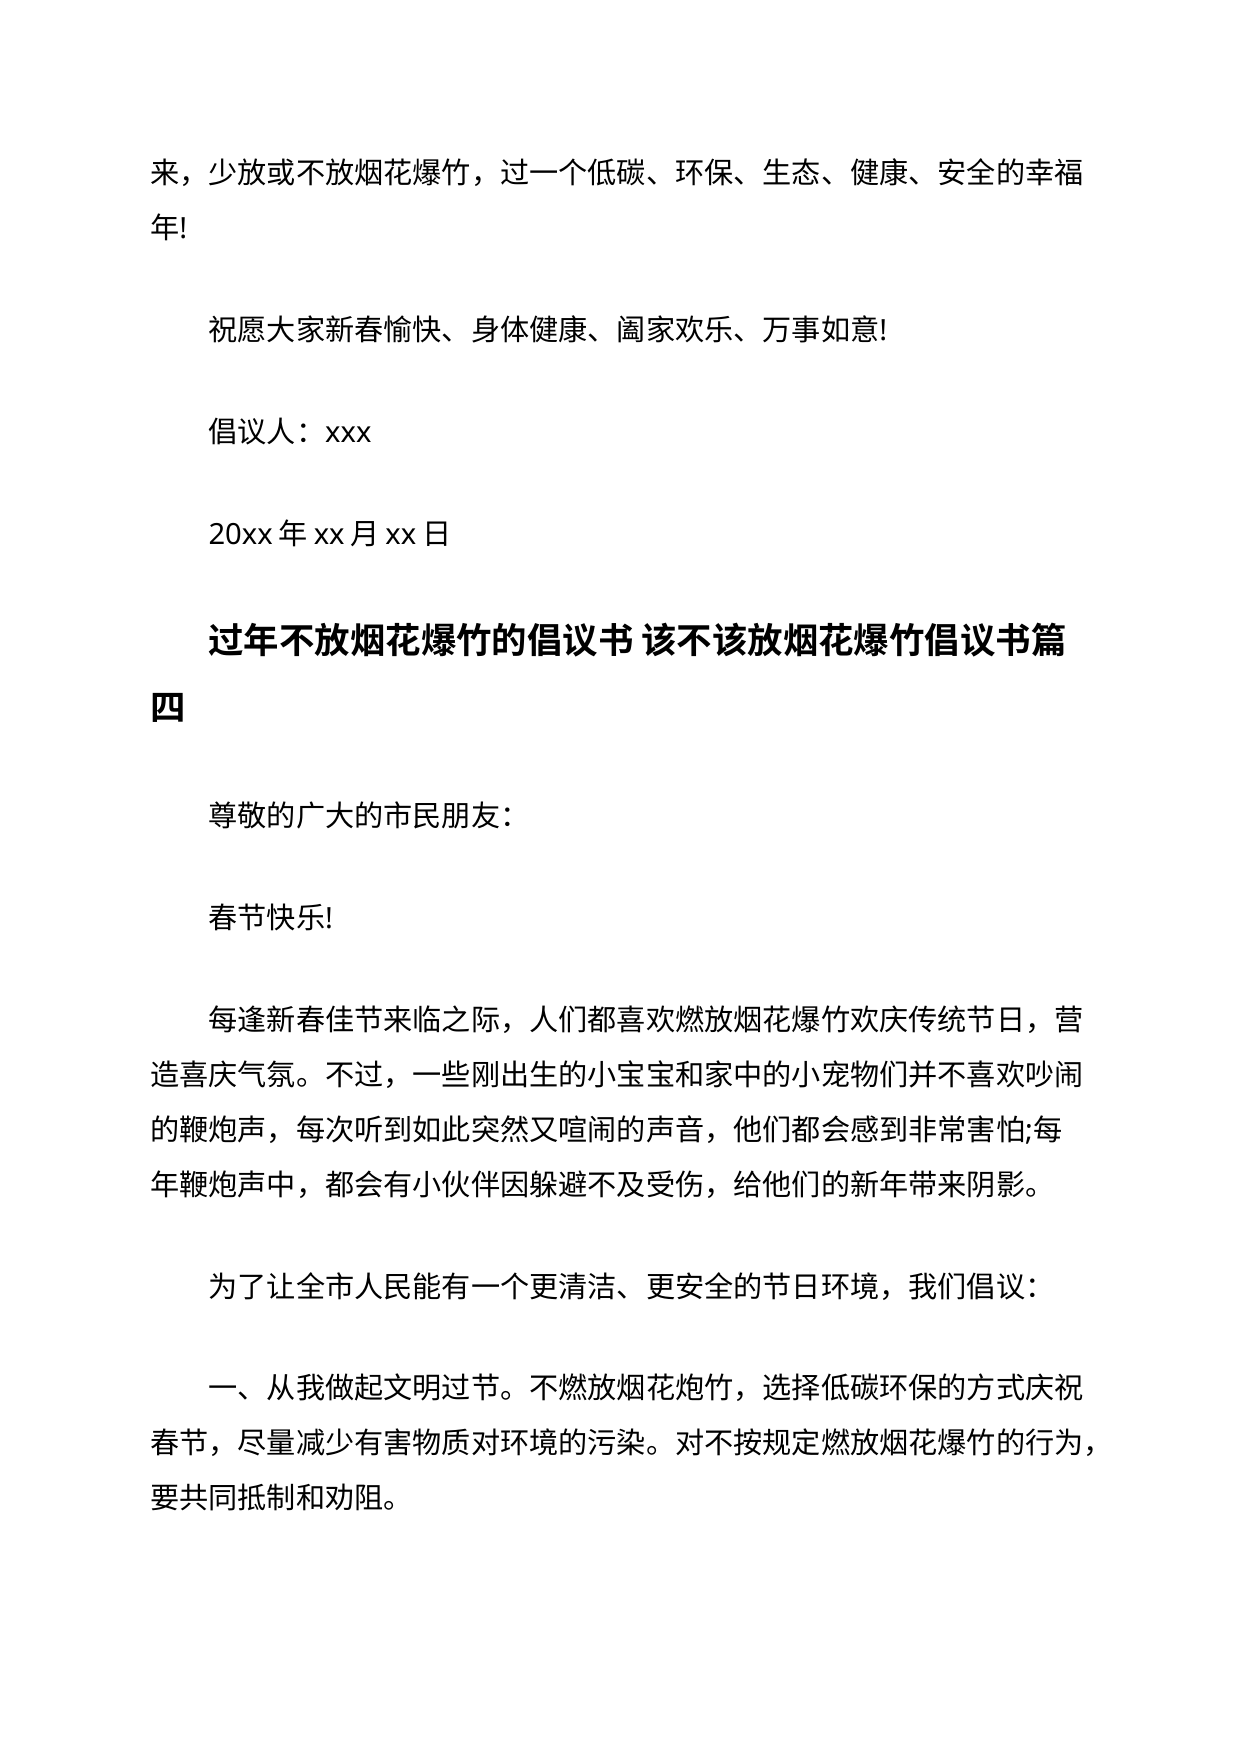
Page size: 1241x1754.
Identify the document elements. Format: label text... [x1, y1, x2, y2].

text 20xx年xx月xx日 [150, 511, 1090, 553]
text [150, 150, 1090, 247]
text 过年不放烟花爆竹的倡议书 该不该放烟花爆竹倡议书篇四 [150, 613, 1090, 731]
text 为了让全市人民能有一个更清洁、更安全的节日环境，我们倡议： [150, 1263, 1090, 1305]
text 每逢新春佳节来临之际，人们都喜欢燃放烟花爆竹欢庆传统节日，营造喜庆气氛。不过，一些刚出生的小宝宝和家中的小宠物们并不喜欢吵闹的鞭炮声，每次听到如此突然又喧闹的声音，他们都会感到非常害怕;每年鞭炮声中，都会有小伙伴因躲避不及受伤，给他们的新年带来阴影。 [150, 997, 1090, 1204]
text 一、从我做起文明过节。不燃放烟花炮竹，选择低碳环保的方式庆祝春节，尽量减少有害物质对环境的污染。对不按规定燃放烟花爆竹的行为，要共同抵制和劝阻。 [150, 1365, 1090, 1517]
text 尊敬的广大的市民朋友： [150, 793, 1090, 835]
text 春节快乐! [150, 894, 1090, 937]
text 倡议人：xxx [150, 409, 1090, 451]
text 祝愿大家新春愉快、身体健康、阖家欢乐、万事如意! [150, 307, 1090, 349]
